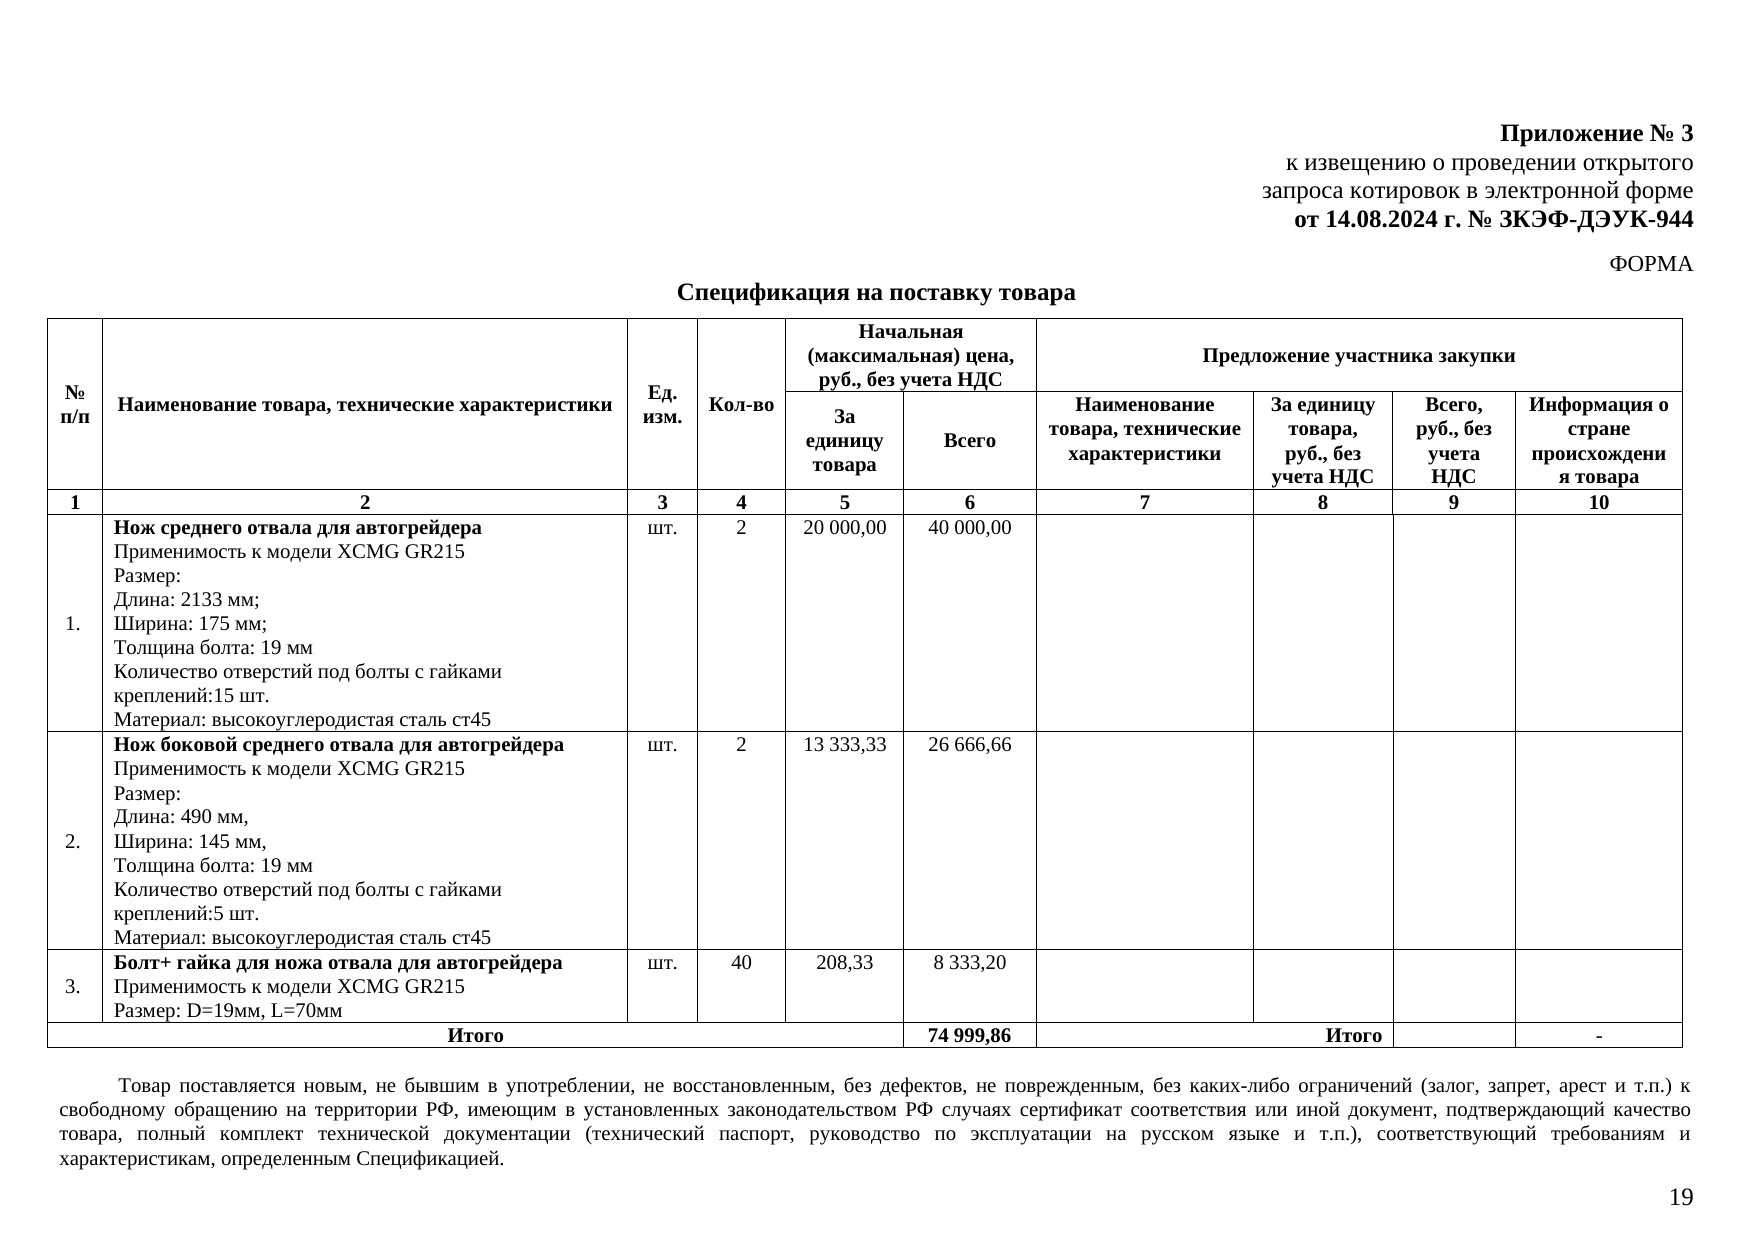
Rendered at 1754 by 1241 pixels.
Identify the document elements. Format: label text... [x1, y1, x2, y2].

table_cell [1516, 950, 1682, 1022]
table_cell [1254, 515, 1393, 731]
table_cell 8 333,20 [904, 950, 1036, 1022]
table_cell [1037, 515, 1253, 731]
table_cell [1394, 1023, 1515, 1047]
table_cell 3 [628, 490, 697, 514]
table_cell 40 [698, 950, 785, 1022]
table_cell [1516, 515, 1682, 731]
table_cell Всего [904, 392, 1036, 488]
table_cell шт. [628, 515, 697, 731]
table_cell 2 [698, 732, 785, 949]
table_cell 1 [48, 490, 102, 514]
table_cell Нож боковой среднего отвала для автогрейдера Применимость к модели XСMG GR215 Размер: Длина: 490 мм, Ширина: 145 мм, Толщина болта: 19 мм Количество отверстий под болты с гайками креплений:5 шт. Материал: высокоуглеродистая сталь ст45 [103, 732, 627, 949]
table_cell 4 [698, 490, 785, 514]
table_cell [1254, 732, 1393, 949]
table_cell Итого [1037, 1023, 1393, 1047]
table_cell [1037, 732, 1253, 949]
table_cell Всего, руб., без учета НДС [1393, 392, 1515, 488]
table_cell 2 [103, 490, 627, 514]
table_cell шт. [628, 950, 697, 1022]
table_cell 9 [1393, 490, 1515, 514]
table_header Предложение участника закупки [1037, 319, 1682, 391]
table_cell 5 [786, 490, 903, 514]
table_header Наименование товара, технические характеристики [103, 319, 627, 488]
table_cell [1037, 950, 1253, 1022]
table_cell 40 000,00 [904, 515, 1036, 731]
table_cell [1394, 950, 1515, 1022]
table_cell 10 [1516, 490, 1682, 514]
table_cell 20 000,00 [786, 515, 903, 731]
text Приложение № 3 [59, 118, 1693, 147]
table_cell [1394, 732, 1515, 949]
table_cell 208,33 [786, 950, 903, 1022]
table_header Ед. изм. [628, 319, 697, 488]
table_cell За единицу товара [786, 392, 903, 488]
table_cell Нож среднего отвала для автогрейдера Применимость к модели XСMG GR215 Размер: Длина: 2133 мм; Ширина: 175 мм; Толщина болта: 19 мм Количество отверстий под болты с гайками креплений:15 шт. Материал: высокоуглеродистая сталь ст45 [103, 515, 627, 731]
table_cell 74 999,86 [904, 1023, 1036, 1047]
table_cell 7 [1037, 490, 1253, 514]
text Товар поставляется новым, не бывшим в употреблении, не восстановленным, без дефектов, не поврежденным, без каких-либо ограничений (залог, запрет, арест и т.п.) к свободному обращению на территории РФ, имеющим в установленных законодательством РФ случаях сертификат соответствия или иной документ, подтверждающий качество товара, полный комплект технической документации (технический паспорт, руководство по эксплуатации на русском языке и т.п.), соответствующий требованиям и характеристикам, определенным Спецификацией. [59, 1073, 1693, 1169]
table_cell 6 [904, 490, 1036, 514]
table_cell [1394, 515, 1515, 731]
table_cell шт. [628, 732, 697, 949]
text запроса котировок в электронной форме [59, 176, 1693, 204]
table_cell 8 [1254, 490, 1392, 514]
text от 14.08.2024 г. № ЗКЭФ-ДЭУК-944 [59, 204, 1693, 233]
table_cell 13 333,33 [786, 732, 903, 949]
table_cell [1254, 950, 1393, 1022]
text ФОРМА [59, 250, 1693, 277]
table_cell [1516, 732, 1682, 949]
table_header Кол-во [698, 319, 785, 488]
table_cell Информация о стране происхождения товара [1516, 392, 1682, 488]
table_cell [48, 515, 102, 731]
table_header № п/п [48, 319, 102, 488]
table_cell 26 666,66 [904, 732, 1036, 949]
table_cell Итого [48, 1023, 903, 1047]
table_cell [48, 732, 102, 949]
table_cell Наименование товара, технические характеристики [1037, 392, 1253, 488]
table_cell - [1516, 1023, 1682, 1047]
table_cell Болт+ гайка для ножа отвала для автогрейдера Применимость к модели XСMG GR215 Размер: D=19мм, L=70мм [103, 950, 627, 1022]
text к извещению о проведении открытого [59, 147, 1693, 176]
table_cell 2 [698, 515, 785, 731]
table_cell [48, 950, 102, 1022]
text Спецификация на поставку товара [59, 277, 1693, 306]
table_header Начальная (максимальная) цена, руб., без учета НДС [786, 319, 1036, 391]
table_cell За единицу товара, руб., без учета НДС [1254, 392, 1392, 488]
